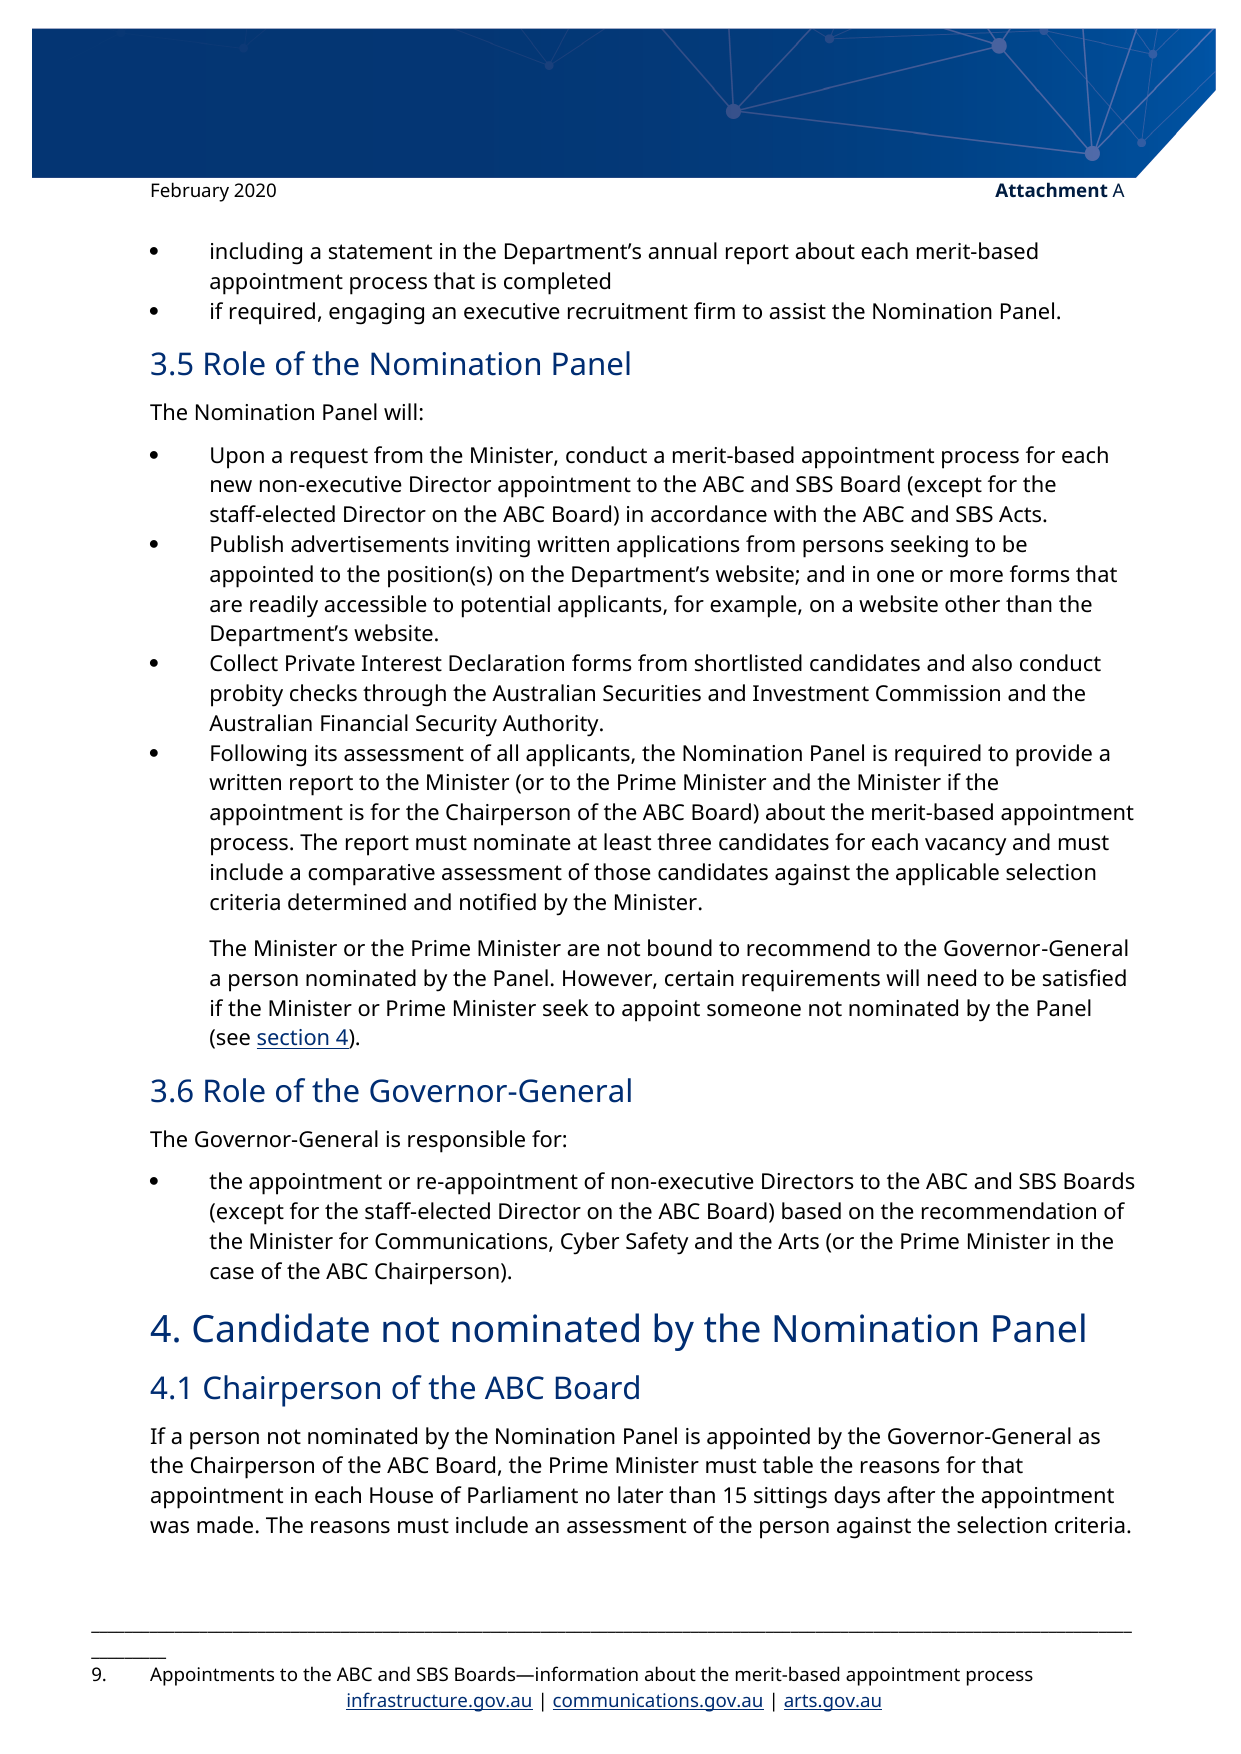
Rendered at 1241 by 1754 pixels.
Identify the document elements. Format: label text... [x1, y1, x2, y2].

list if required, engaging an executive recruitment firm to assist the Nomination Panel. [150, 296, 1137, 326]
list Publish advertisements inviting written applications from persons seeking to be appointed to the position(s) on the Department’s website; and in one or more forms that are readily accessible to potential applicants, for example, on a website other than the Department’s website. [150, 529, 1137, 648]
text The Governor-General is responsible for: [150, 1124, 1137, 1154]
subtitle 3.5 Role of the Nomination Panel [150, 342, 1137, 385]
subtitle 4. Candidate not nominated by the Nomination Panel [150, 1302, 1137, 1353]
subtitle 3.6 Role of the Governor-General [150, 1069, 1137, 1111]
list Collect Private Interest Declaration forms from shortlisted candidates and also conduct probity checks through the Australian Securities and Investment Commission and the Australian Financial Security Authority. [150, 648, 1137, 738]
list the appointment or re-appointment of non-executive Directors to the ABC and SBS Boards (except for the staff-elected Director on the ABC Board) based on the recommendation of the Minister for Communications, Cyber Safety and the Arts (or the Prime Minister in the case of the ABC Chairperson). [150, 1166, 1137, 1285]
list Upon a request from the Minister, conduct a merit-based appointment process for each new non-executive Director appointment to the ABC and SBS Board (except for the staff-elected Director on the ABC Board) in accordance with the ABC and SBS Acts. [150, 440, 1137, 529]
text The Nomination Panel will: [150, 397, 1137, 427]
subtitle 4.1 Chairperson of the ABC Board [150, 1366, 1137, 1408]
picture [2, 0, 1241, 178]
text The Minister or the Prime Minister are not bound to recommend to the Governor-General a person nominated by the Panel. However, certain requirements will need to be satisfied if the Minister or Prime Minister seek to appoint someone not nominated by the Panel (see section 4). [209, 933, 1137, 1052]
text If a person not nominated by the Nomination Panel is appointed by the Governor-General as the Chairperson of the ABC Board, the Prime Minister must table the reasons for that appointment in each House of Parliament no later than 15 sittings days after the appointment was made. The reasons must include an assessment of the person against the selection criteria. [150, 1421, 1137, 1540]
list including a statement in the Department’s annual report about each merit-based appointment process that is completed [150, 236, 1137, 296]
list Following its assessment of all applicants, the Nomination Panel is required to provide a written report to the Minister (or to the Prime Minister and the Minister if the appointment is for the Chairperson of the ABC Board) about the merit-based appointment process. The report must nominate at least three candidates for each vacancy and must include a comparative assessment of those candidates against the applicable selection criteria determined and notified by the Minister. [150, 738, 1137, 916]
